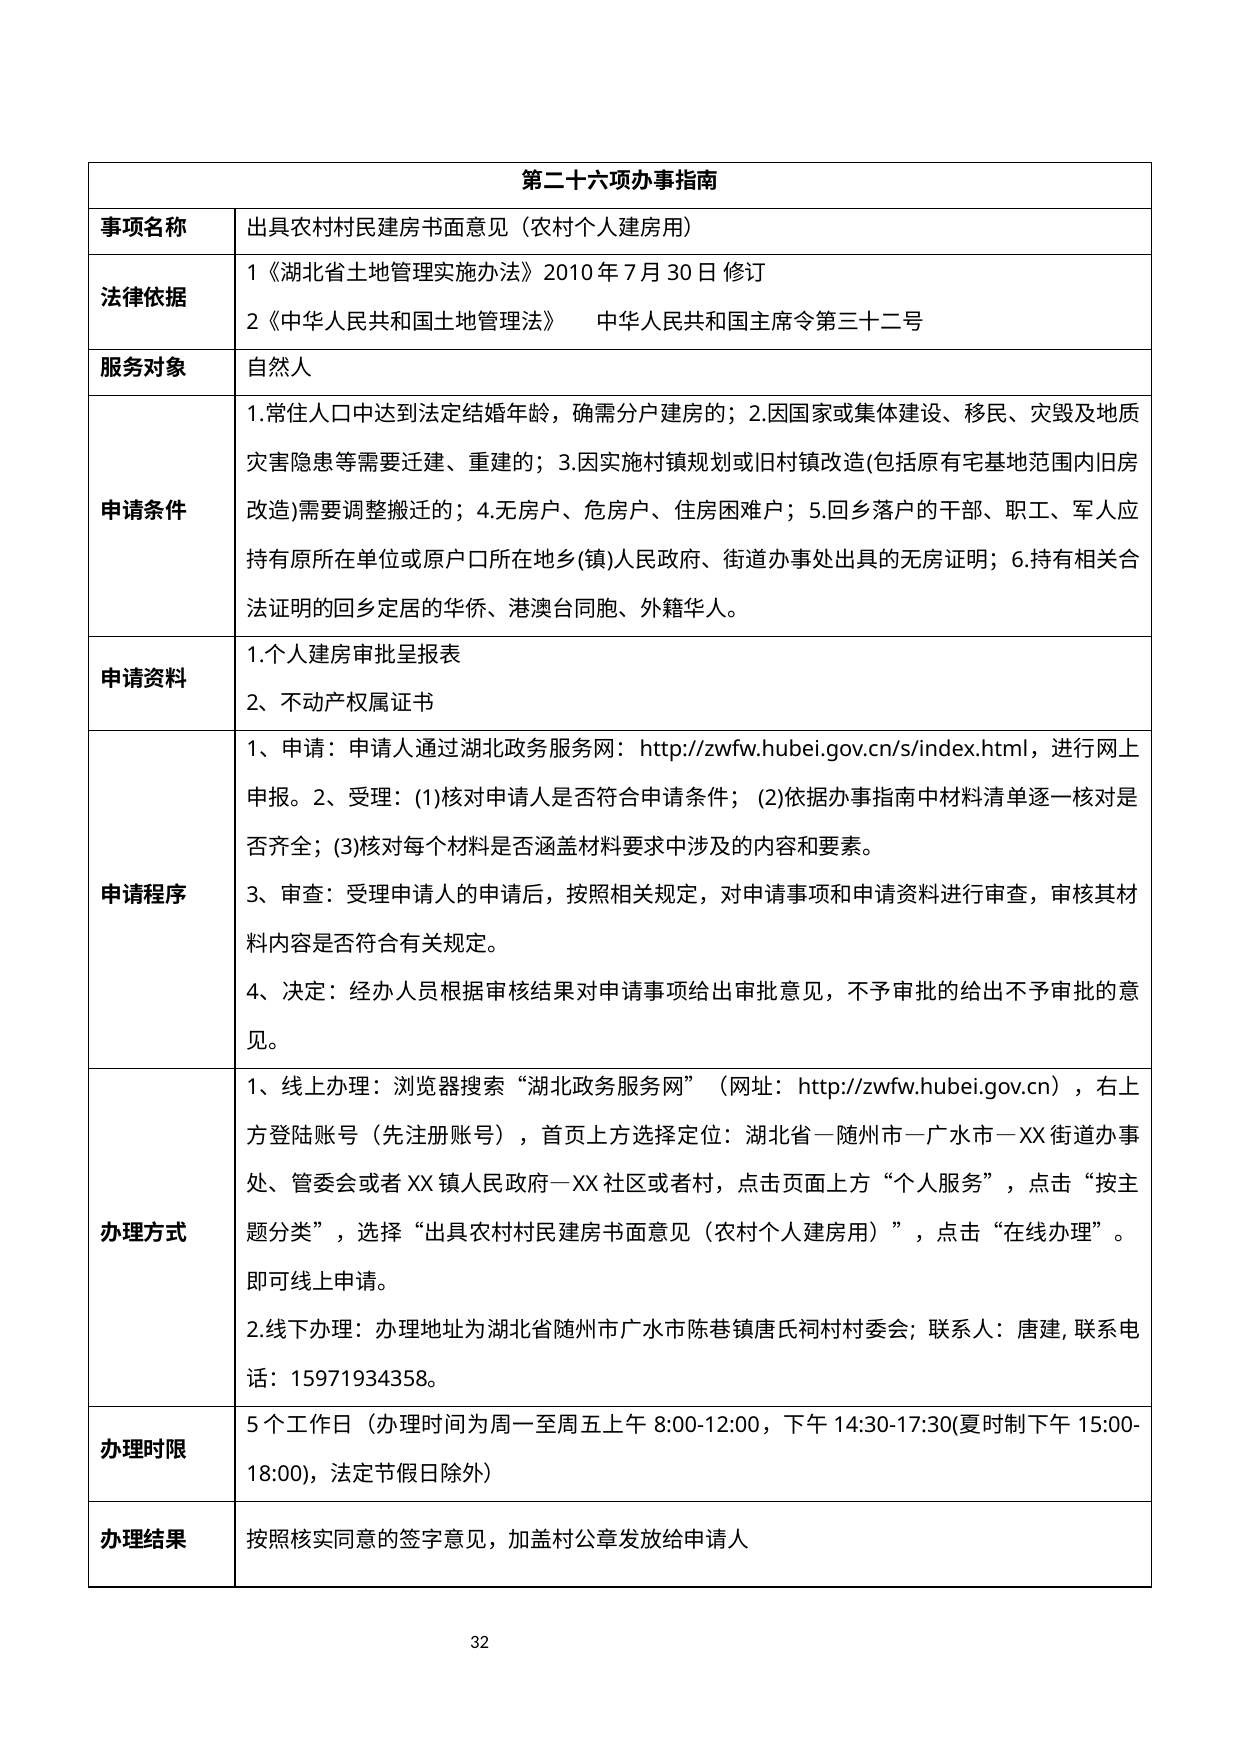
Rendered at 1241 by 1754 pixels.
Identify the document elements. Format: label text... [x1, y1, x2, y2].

table_cell 法律依据 [89, 255, 234, 348]
table_cell 申请资料 [89, 637, 234, 730]
table_cell 办理方式 [89, 1069, 234, 1406]
table_cell 1《湖北省土地管理实施办法》2010年7月30日 修订 2《中华人民共和国土地管理法》 中华人民共和国主席令第三十二号 [236, 255, 1151, 348]
table_cell 5个工作日（办理时间为周一至周五上午8:00-12:00，下午14:30-17:30(夏时制下午15:00-18:00)，法定节假日除外） [236, 1407, 1151, 1501]
table_cell 1、线上办理：浏览器搜索“湖北政务服务网”（网址：http://zwfw.hubei.gov.cn），右上方登陆账号（先注册账号），首页上方选择定位：湖北省—随州市—广水市—XX街道办事处、管委会或者XX镇人民政府—XX社区或者村，点击页面上方“个人服务”，点击“按主题分类”，选择“出具农村村民建房书面意见（农村个人建房用）”，点击“在线办理”。即可线上申请。 2.线下办理：办理地址为湖北省随州市广水市陈巷镇唐氏祠村村委会; 联系人：唐建, 联系电话：15971934358。 [236, 1069, 1151, 1406]
table_cell 事项名称 [89, 209, 234, 254]
table_cell 1.个人建房审批呈报表 2、不动产权属证书 [236, 637, 1151, 730]
table_cell 申请条件 [89, 396, 234, 636]
table_cell 按照核实同意的签字意见，加盖村公章发放给申请人 [236, 1502, 1151, 1586]
table_cell 自然人 [236, 350, 1151, 394]
table_cell 服务对象 [89, 350, 234, 394]
table_cell 办理结果 [89, 1502, 234, 1586]
table_cell 1.常住人口中达到法定结婚年龄，确需分户建房的；2.因国家或集体建设、移民、灾毁及地质灾害隐患等需要迁建、重建的；3.因实施村镇规划或旧村镇改造(包括原有宅基地范围内旧房改造)需要调整搬迁的；4.无房户、危房户、住房困难户；5.回乡落户的干部、职工、军人应持有原所在单位或原户口所在地乡(镇)人民政府、街道办事处出具的无房证明；6.持有相关合法证明的回乡定居的华侨、港澳台同胞、外籍华人。 [236, 396, 1151, 636]
table_header 第二十六项办事指南 [89, 163, 1151, 208]
table_cell 出具农村村民建房书面意见（农村个人建房用） [236, 209, 1151, 254]
table_cell 1、申请：申请人通过湖北政务服务网：http://zwfw.hubei.gov.cn/s/index.html，进行网上申报。2、受理：(1)核对申请人是否符合申请条件； (2)依据办事指南中材料清单逐一核对是否齐全；(3)核对每个材料是否涵盖材料要求中涉及的内容和要素。 3、审查：受理申请人的申请后，按照相关规定，对申请事项和申请资料进行审查，审核其材料内容是否符合有关规定。 4、决定：经办人员根据审核结果对申请事项给出审批意见，不予审批的给出不予审批的意见。 [236, 731, 1151, 1068]
table_cell 办理时限 [89, 1407, 234, 1501]
table_cell 申请程序 [89, 731, 234, 1068]
